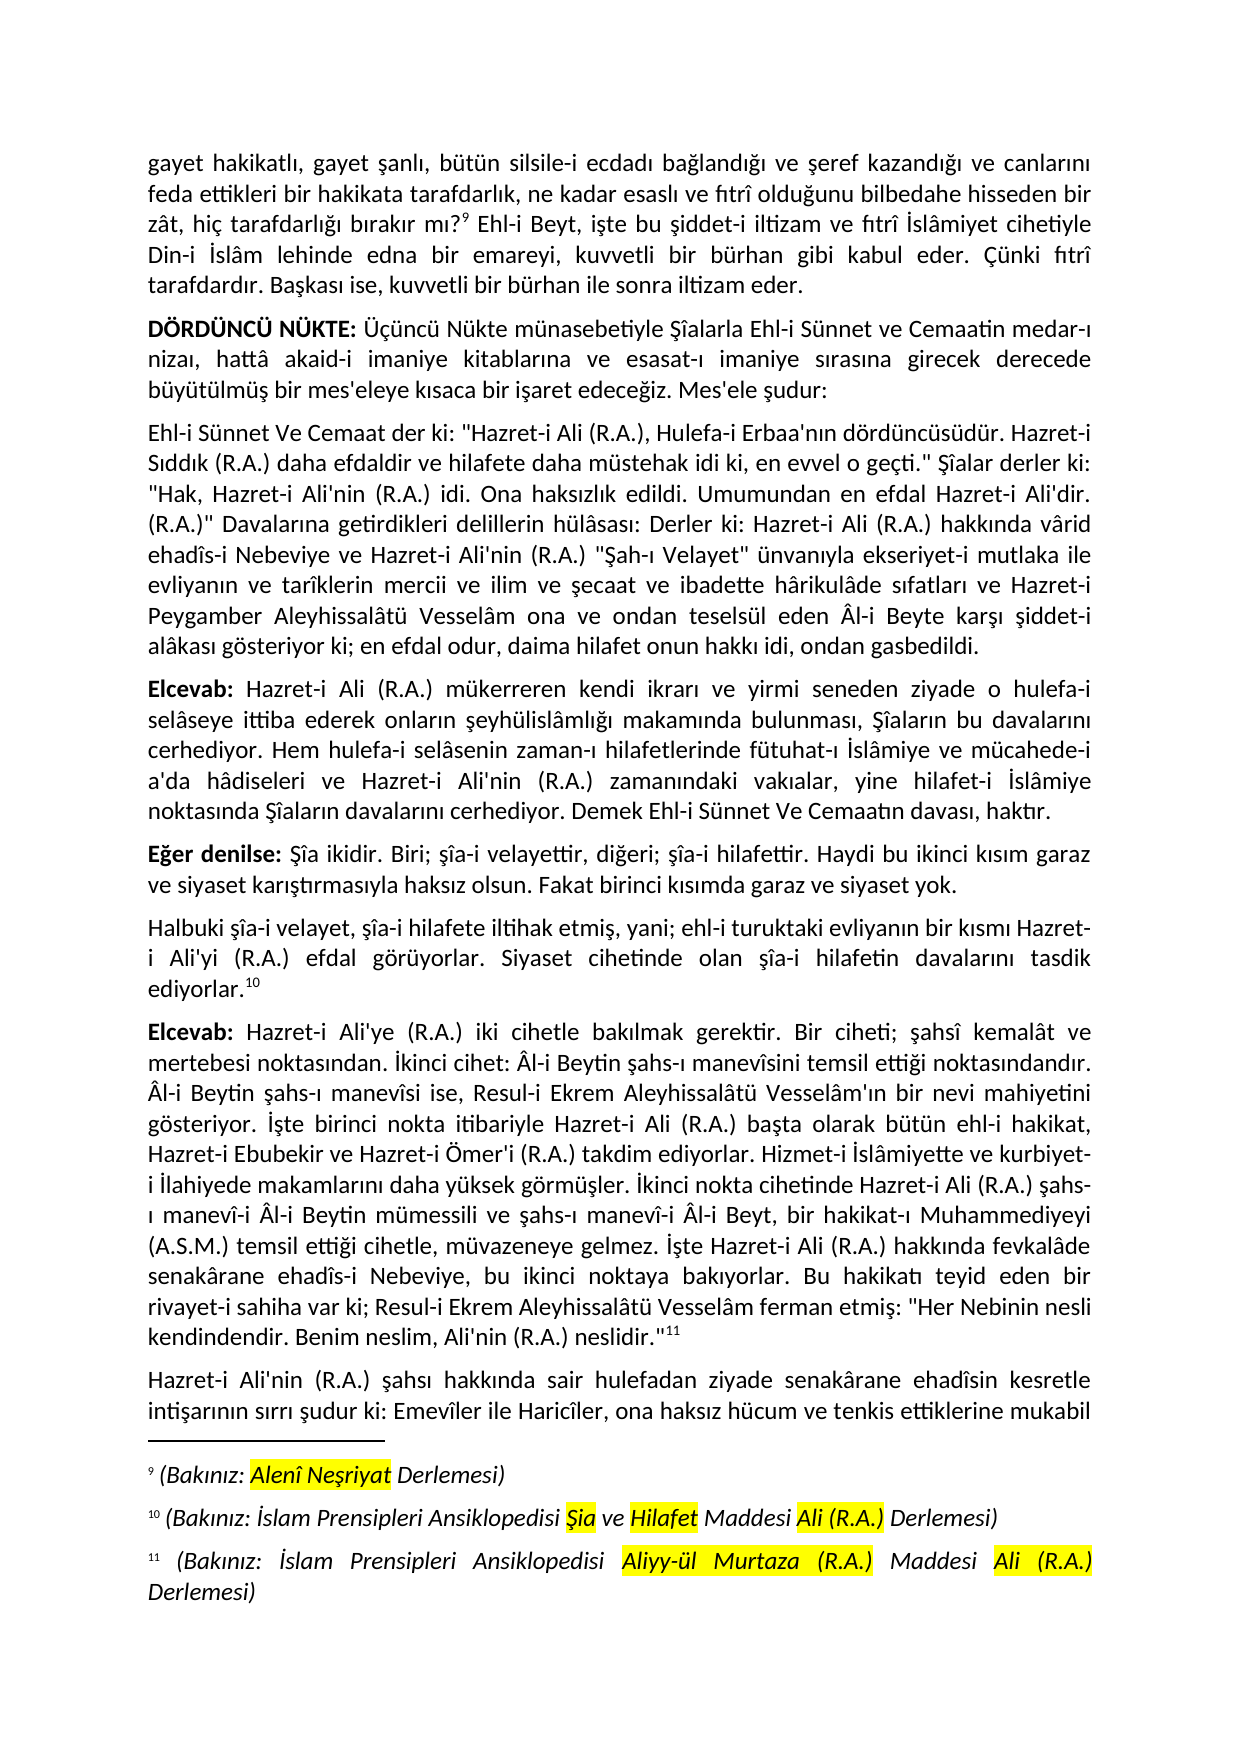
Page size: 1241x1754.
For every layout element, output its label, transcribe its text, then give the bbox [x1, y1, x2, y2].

text Ehl-i Sünnet Ve Cemaat der ki: "Hazret-i Ali (R.A.), Hulefa-i Erbaa'nın dördüncüsüdür. Hazret-i Sıddık (R.A.) daha efdaldir ve hilafete daha müstehak idi ki, en evvel o geçti." Şîalar derler ki: "Hak, Hazret-i Ali'nin (R.A.) idi. Ona haksızlık edildi. Umumundan en efdal Hazret-i Ali'dir. (R.A.)" Davalarına getirdikleri delillerin hülâsası: Derler ki: Hazret-i Ali (R.A.) hakkında vârid ehadîs-i Nebeviye ve Hazret-i Ali'nin (R.A.) "Şah-ı Velayet" ünvanıyla ekseriyet-i mutlaka ile evliyanın ve tarîklerin mercii ve ilim ve şecaat ve ibadette hârikulâde sıfatları ve Hazret-i Peygamber Aleyhissalâtü Vesselâm ona ve ondan teselsül eden Âl-i Beyte karşı şiddet-i alâkası gösteriyor ki; en efdal odur, daima hilafet onun hakkı idi, ondan gasbedildi. [148, 417, 1093, 661]
text Elcevab: Hazret-i Ali (R.A.) mükerreren kendi ikrarı ve yirmi seneden ziyade o hulefa-i selâseye ittiba ederek onların şeyhülislâmlığı makamında bulunması, Şîaların bu davalarını cerhediyor. Hem hulefa-i selâsenin zaman-ı hilafetlerinde fütuhat-ı İslâmiye ve mücahede-i a'da hâdiseleri ve Hazret-i Ali'nin (R.A.) zamanındaki vakıalar, yine hilafet-i İslâmiye noktasında Şîaların davalarını cerhediyor. Demek Ehl-i Sünnet Ve Cemaatın davası, haktır. [148, 673, 1093, 826]
text Eğer denilse: Şîa ikidir. Biri; şîa-i velayettir, diğeri; şîa-i hilafettir. Haydi bu ikinci kısım garaz ve siyaset karıştırmasıyla haksız olsun. Fakat birinci kısımda garaz ve siyaset yok. [148, 838, 1093, 899]
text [148, 1364, 1093, 1425]
text Zaman geçtikçe Âl-i Beyt çok tekessür edeceğini izn-i İlahî ile bilmiş ve İslâmiyet za'fa düşeceğini anlamış. O halde gayet kuvvetli ve kesretli bir cemaat-ı mütesanide lâzım ki, Âlem-i İslâmın terakkiyat-ı maneviyesinde medar ve merkez olabilsin. İzn-i İlahî ile düşünmüş ve ümmetini Âl-i Beyti etrafına toplamasını arzu etmiş. Evet Âl-i Beytin efradı ise, itikad ve iman hususunda sairlerden çok ileri olmasa da, yine teslim, iltizam ve tarafgirlikte çok ileridedirler. Çünki İslâmiyete fıtraten, neslen ve cibilliyeten tarafdardırlar. Cibillî tarafdarlık zaîf ve şansız, hattâ haksız da olsa bırakılmaz. Nerede kaldı ki, gayet kuvvetli, gayet hakikatlı, gayet şanlı, bütün silsile-i ecdadı bağlandığı ve şeref kazandığı ve canlarını feda ettikleri bir hakikata tarafdarlık, ne kadar esaslı ve fıtrî olduğunu bilbedahe hisseden bir zât, hiç tarafdarlığı bırakır mı? Ehl-i Beyt, işte bu şiddet-i iltizam ve fıtrî İslâmiyet cihetiyle Din-i İslâm lehinde edna bir emareyi, kuvvetli bir bürhan gibi kabul eder. Çünki fıtrî tarafdardır. Başkası ise, kuvvetli bir bürhan ile sonra iltizam eder. [148, 148, 1093, 300]
text DÖRDÜNCÜ NÜKTE: Üçüncü Nükte münasebetiyle Şîalarla Ehl-i Sünnet ve Cemaatin medar-ı nizaı, hattâ akaid-i imaniye kitablarına ve esasat-ı imaniye sırasına girecek derecede büyütülmüş bir mes'eleye kısaca bir işaret edeceğiz. Mes'ele şudur: [148, 313, 1093, 404]
text Halbuki şîa-i velayet, şîa-i hilafete iltihak etmiş, yani; ehl-i turuktaki evliyanın bir kısmı Hazret-i Ali'yi (R.A.) efdal görüyorlar. Siyaset cihetinde olan şîa-i hilafetin davalarını tasdik ediyorlar. [148, 912, 1093, 1004]
text Elcevab: Hazret-i Ali'ye (R.A.) iki cihetle bakılmak gerektir. Bir ciheti; şahsî kemalât ve mertebesi noktasından. İkinci cihet: Âl-i Beytin şahs-ı manevîsini temsil ettiği noktasındandır. Âl-i Beytin şahs-ı manevîsi ise, Resul-i Ekrem Aleyhissalâtü Vesselâm'ın bir nevi mahiyetini gösteriyor. İşte birinci nokta itibariyle Hazret-i Ali (R.A.) başta olarak bütün ehl-i hakikat, Hazret-i Ebubekir ve Hazret-i Ömer'i (R.A.) takdim ediyorlar. Hizmet-i İslâmiyette ve kurbiyet-i İlahiyede makamlarını daha yüksek görmüşler. İkinci nokta cihetinde Hazret-i Ali (R.A.) şahs-ı manevî-i Âl-i Beytin mümessili ve şahs-ı manevî-i Âl-i Beyt, bir hakikat-ı Muhammediyeyi (A.S.M.) temsil ettiği cihetle, müvazeneye gelmez. İşte Hazret-i Ali (R.A.) hakkında fevkalâde senakârane ehadîs-i Nebeviye, bu ikinci noktaya bakıyorlar. Bu hakikatı teyid eden bir rivayet-i sahiha var ki; Resul-i Ekrem Aleyhissalâtü Vesselâm ferman etmiş: "Her Nebinin nesli kendindendir. Benim neslim, Ali'nin (R.A.) neslidir." [148, 1016, 1093, 1352]
